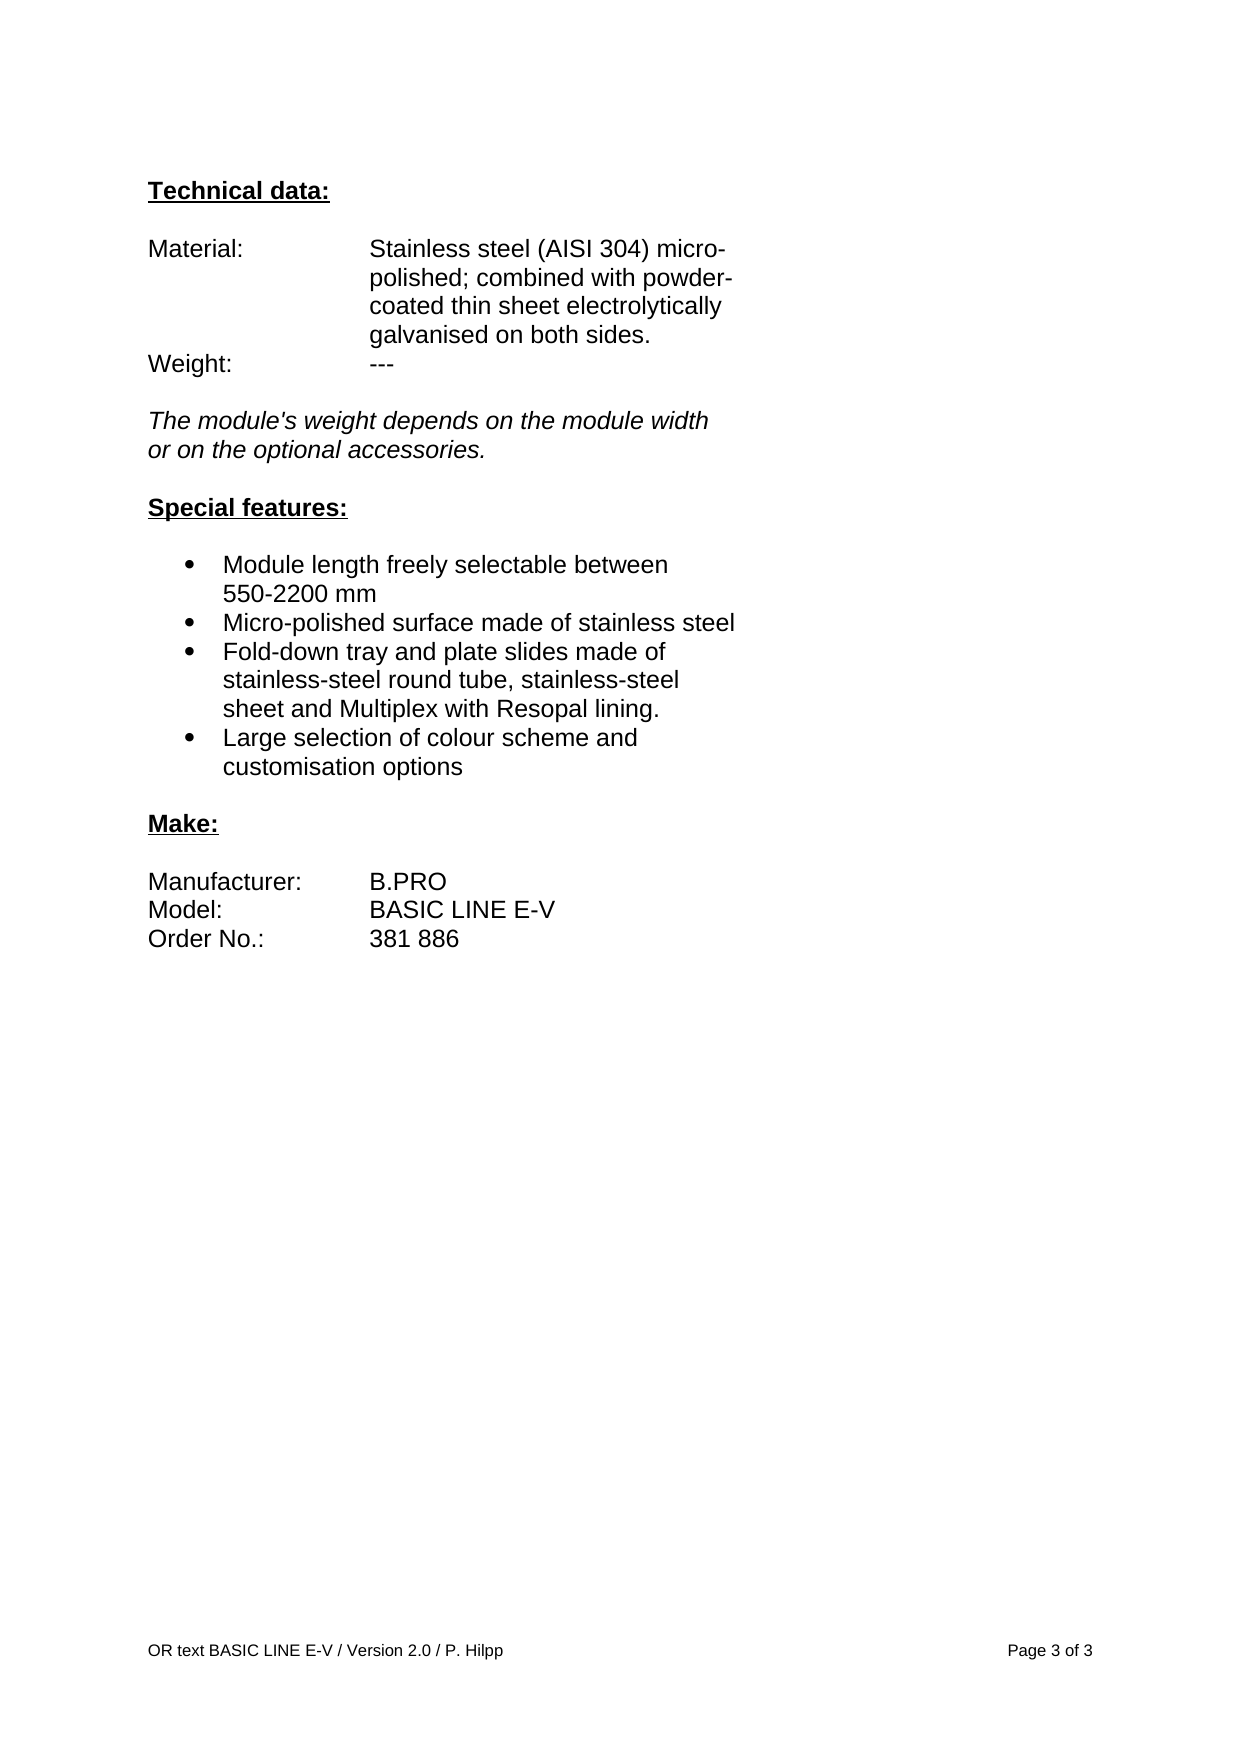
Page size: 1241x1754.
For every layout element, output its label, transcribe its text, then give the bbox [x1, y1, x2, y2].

list Fold-down tray and plate slides made of stainless-steel round tube, stainless-steel sheet and Multiplex with Resopal lining. [185, 637, 738, 723]
text Make: [148, 809, 738, 838]
list Large selection of colour scheme and customisation options [185, 723, 738, 781]
text Technical data: [148, 176, 738, 205]
list Micro-polished surface made of stainless steel [185, 608, 738, 637]
text Weight: --- [148, 349, 738, 378]
text Special features: [148, 493, 738, 521]
text Manufacturer: B.PRO [148, 867, 738, 896]
list Module length freely selectable between 550-2200 mm [185, 550, 738, 608]
text Model: BASIC LINE E-V [148, 896, 738, 924]
text Order No.: 381 886 [148, 924, 738, 953]
text Material: Stainless steel (AISI 304) micro-polished; combined with powder-coated thin sheet electrolytically galvanised on both sides. [148, 234, 738, 349]
text The module's weight depends on the module width or on the optional accessories. [148, 406, 738, 464]
